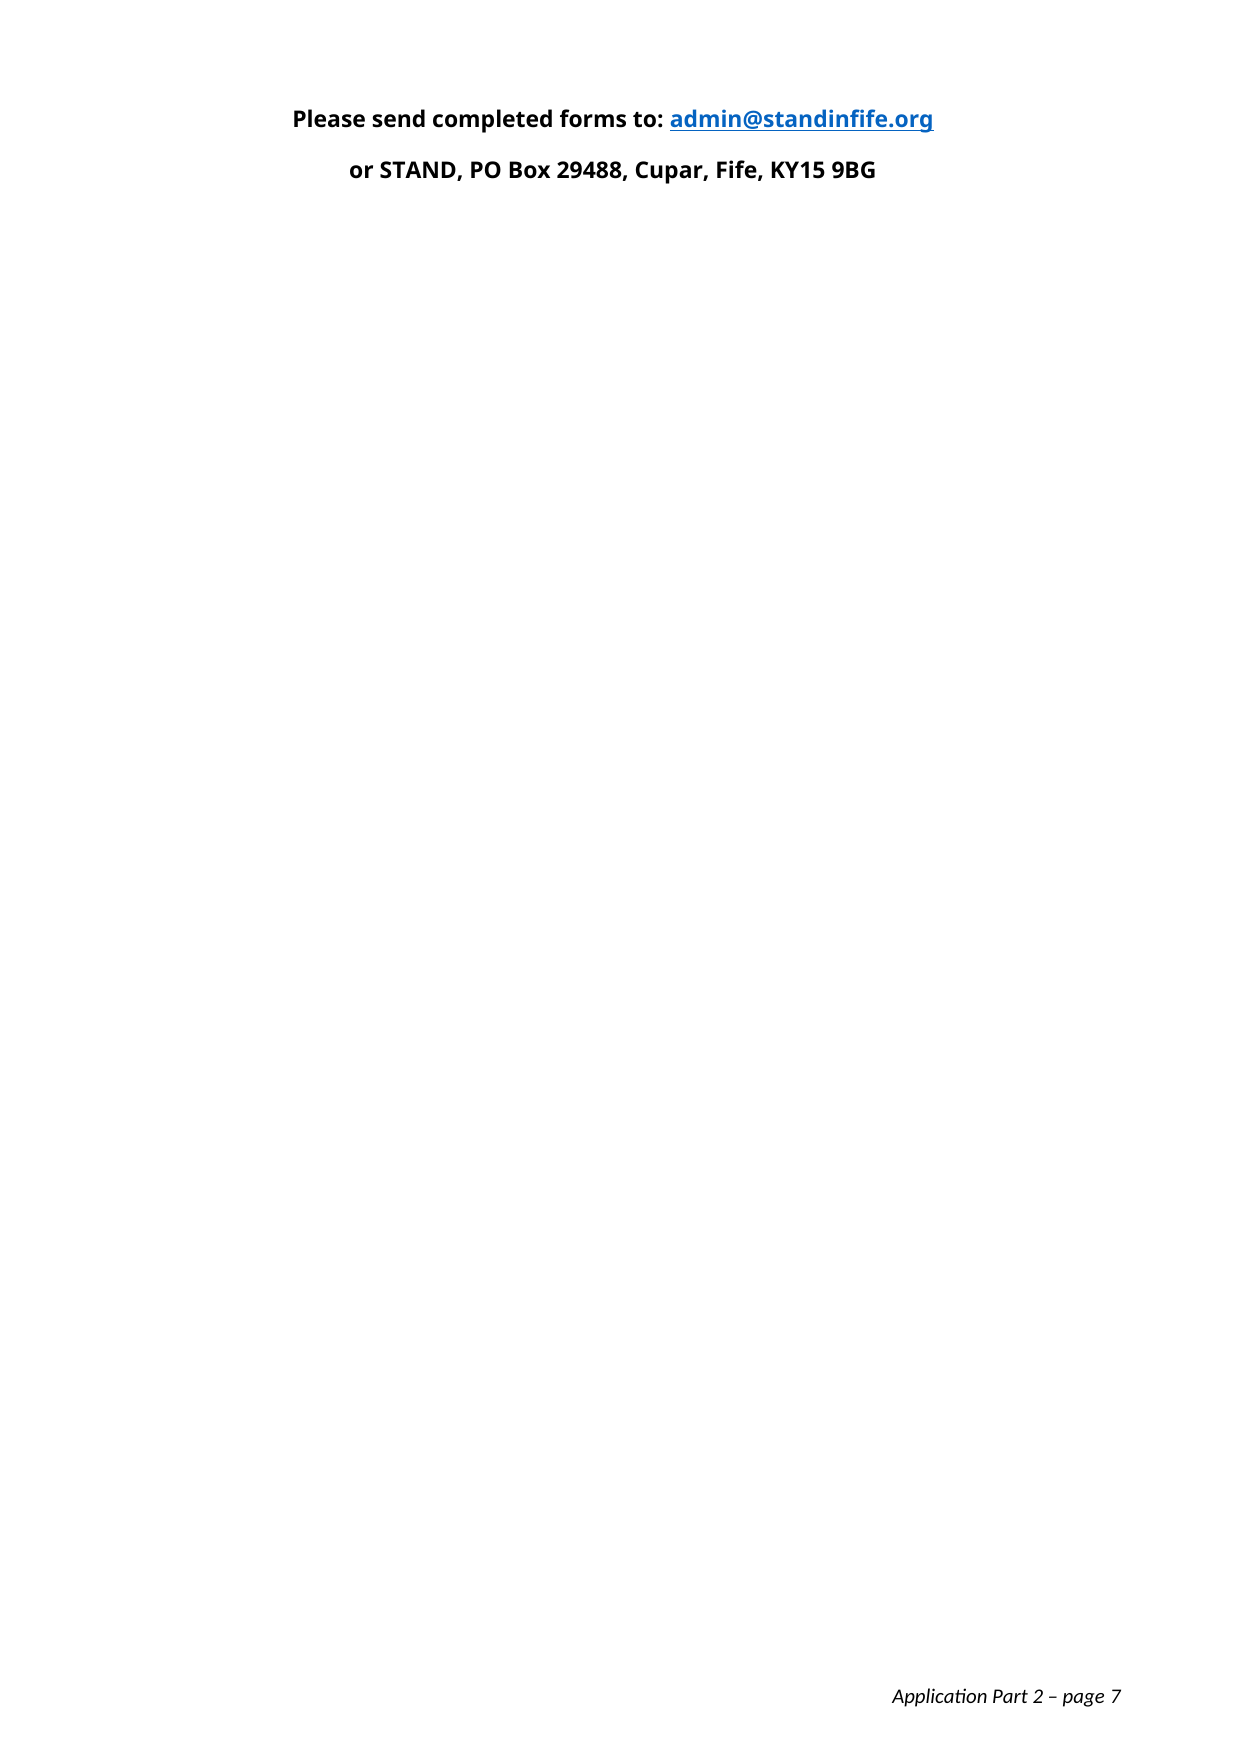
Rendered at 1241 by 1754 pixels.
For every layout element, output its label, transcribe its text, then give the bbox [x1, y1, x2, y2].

text or STAND, PO Box 29488, Cupar, Fife, KY15 9BG [103, 154, 1122, 185]
text Please send completed forms to: admin@standinfife.org [103, 103, 1122, 135]
